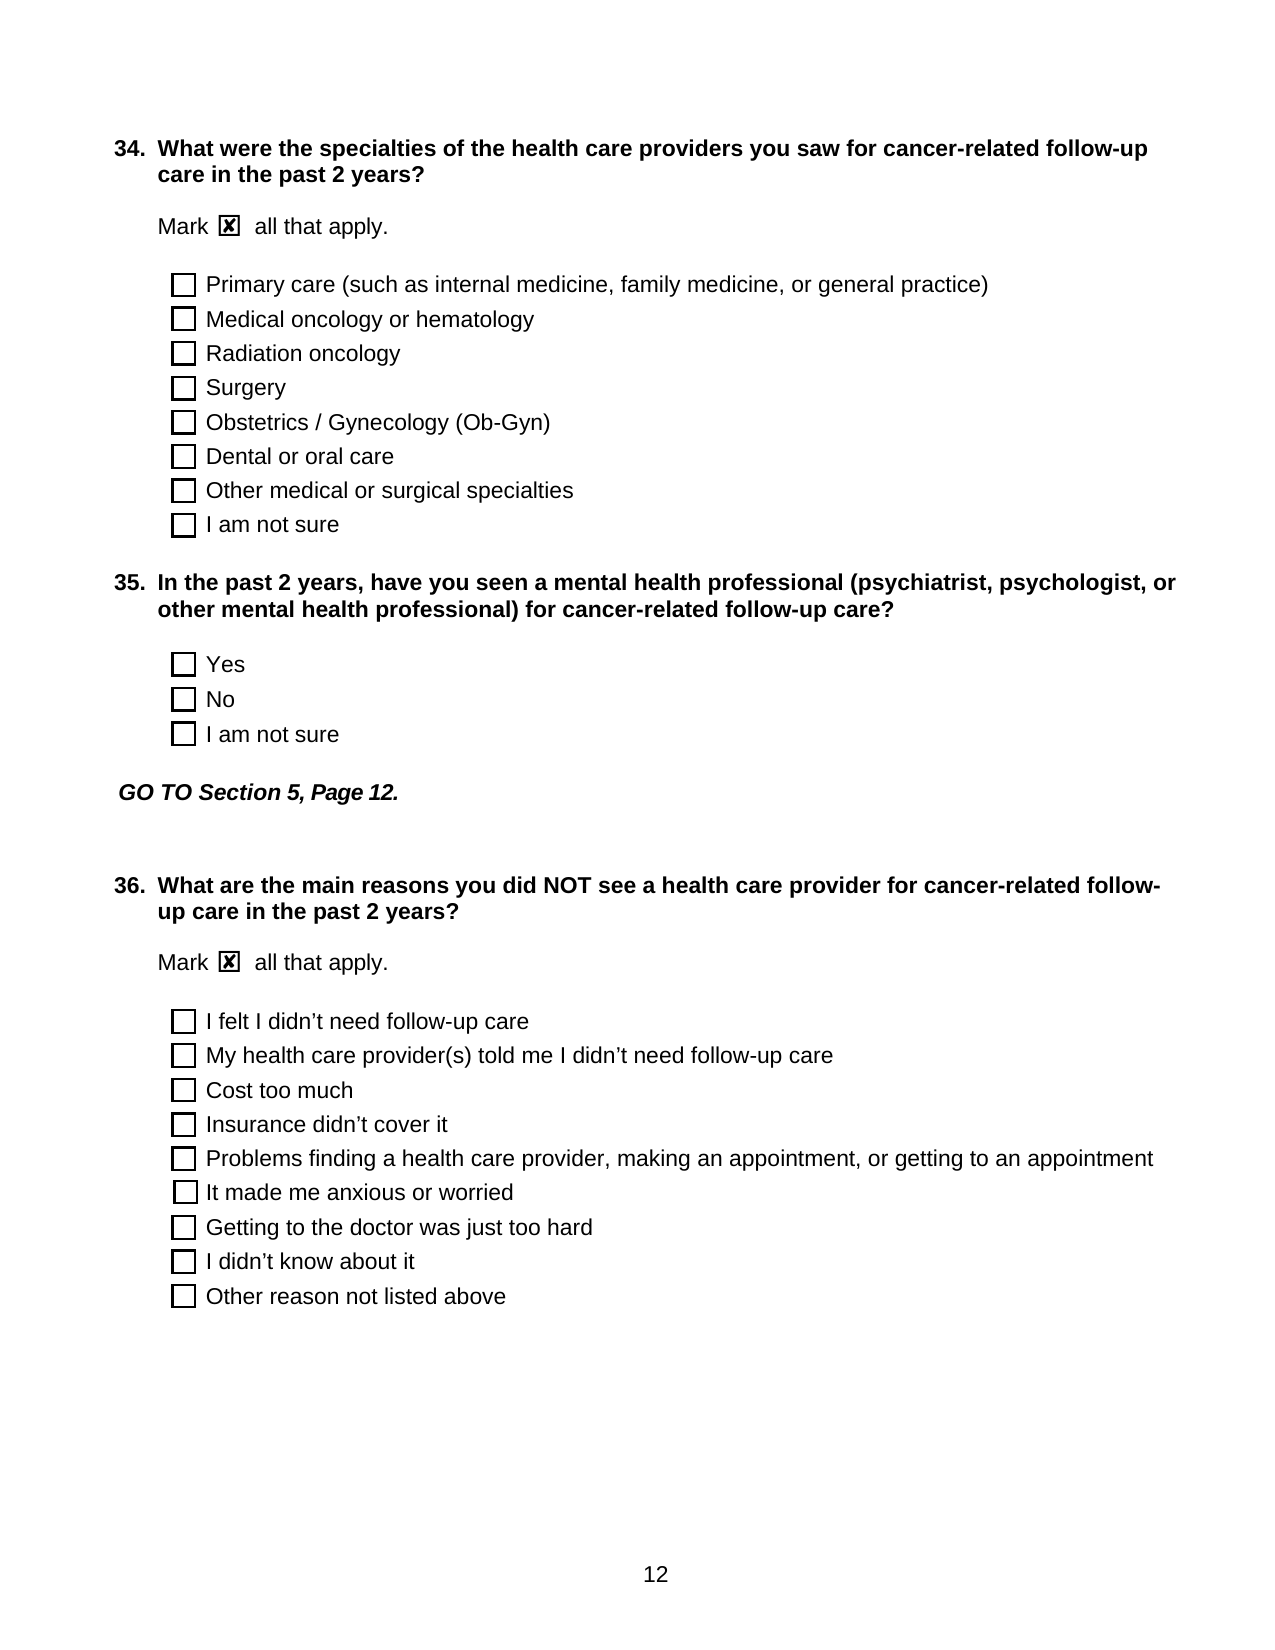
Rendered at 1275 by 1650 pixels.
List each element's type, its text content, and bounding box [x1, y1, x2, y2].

list What were the specialties of the health care providers you saw for cancer-related follow-up care in the past 2 years? [114, 135, 1177, 188]
text Mark all that apply. [157, 943, 1221, 979]
list What are the main reasons you did NOT see a health care provider for cancer-related follow-up care in the past 2 years? [114, 872, 1177, 924]
text Surgery [206, 374, 1221, 401]
text I didn’t know about it [206, 1248, 1221, 1274]
text Obstetrics / Gynecology (Ob-Gyn) [206, 408, 1221, 435]
text Primary care (such as internal medicine, family medicine, or general practice) [206, 271, 1221, 298]
list In the past 2 years, have you seen a mental health professional (psychiatrist, psychologist, or other mental health professional) for cancer-related follow-up care? [114, 569, 1177, 622]
text I am not sure [206, 721, 1221, 747]
text Getting to the doctor was just too hard [206, 1214, 1221, 1240]
text I am not sure [206, 511, 1221, 538]
text Other medical or surgical specialties [206, 477, 1221, 503]
text Cost too much [206, 1077, 1221, 1103]
text GO TO Section 5, Page 12. [118, 778, 1131, 807]
text Radiation oncology [206, 340, 1221, 366]
text No [206, 686, 1221, 713]
text My health care provider(s) told me I didn’t need follow-up care [206, 1042, 1221, 1069]
text It made me anxious or worried [206, 1179, 1221, 1206]
text Dental or oral care [206, 443, 1221, 469]
text Yes [206, 651, 1221, 678]
text Insurance didn’t cover it [206, 1111, 1221, 1137]
text Mark all that apply. [157, 207, 1221, 243]
text I felt I didn’t need follow-up care [206, 1008, 1221, 1034]
text Other reason not listed above [206, 1283, 1221, 1309]
text Problems finding a health care provider, making an appointment, or getting to an appointment [206, 1145, 1221, 1171]
text Medical oncology or hematology [206, 306, 1221, 332]
